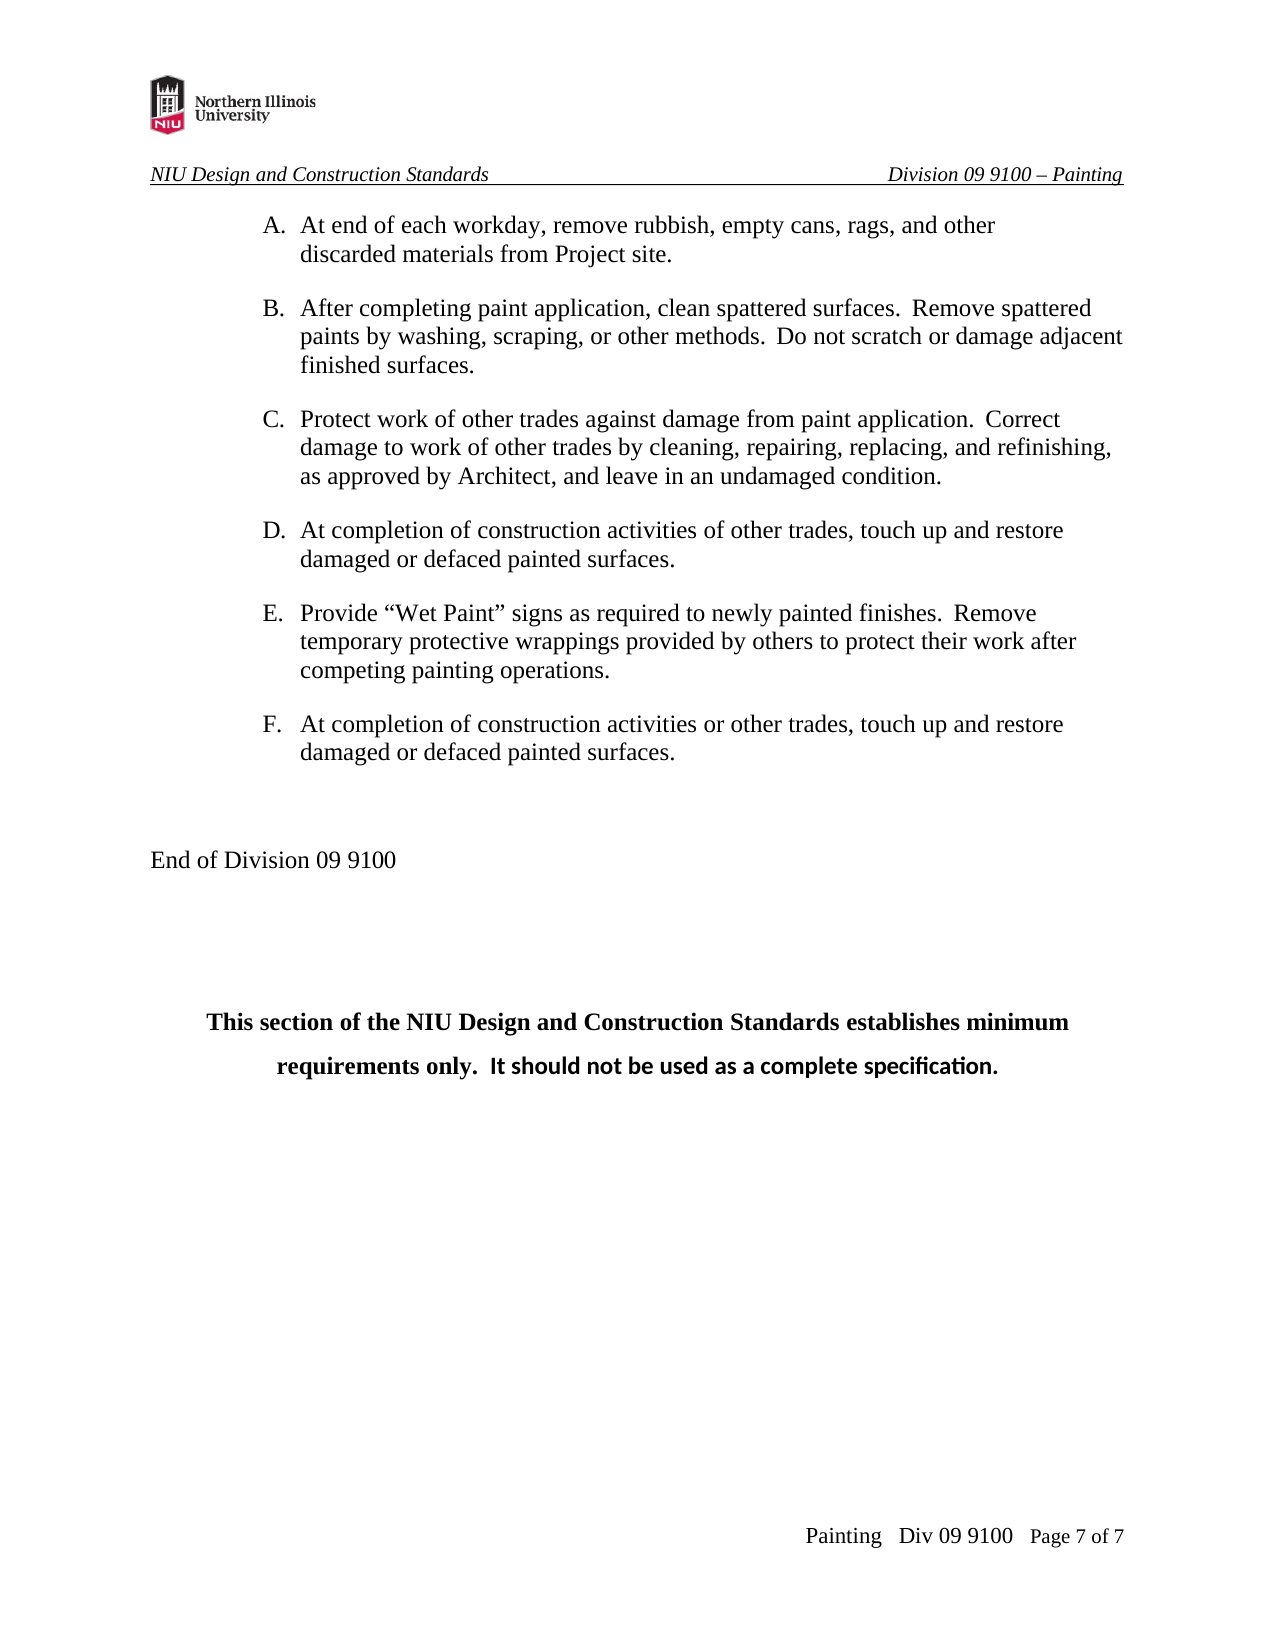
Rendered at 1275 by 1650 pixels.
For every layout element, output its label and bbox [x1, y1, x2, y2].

picture [150, 75, 316, 135]
